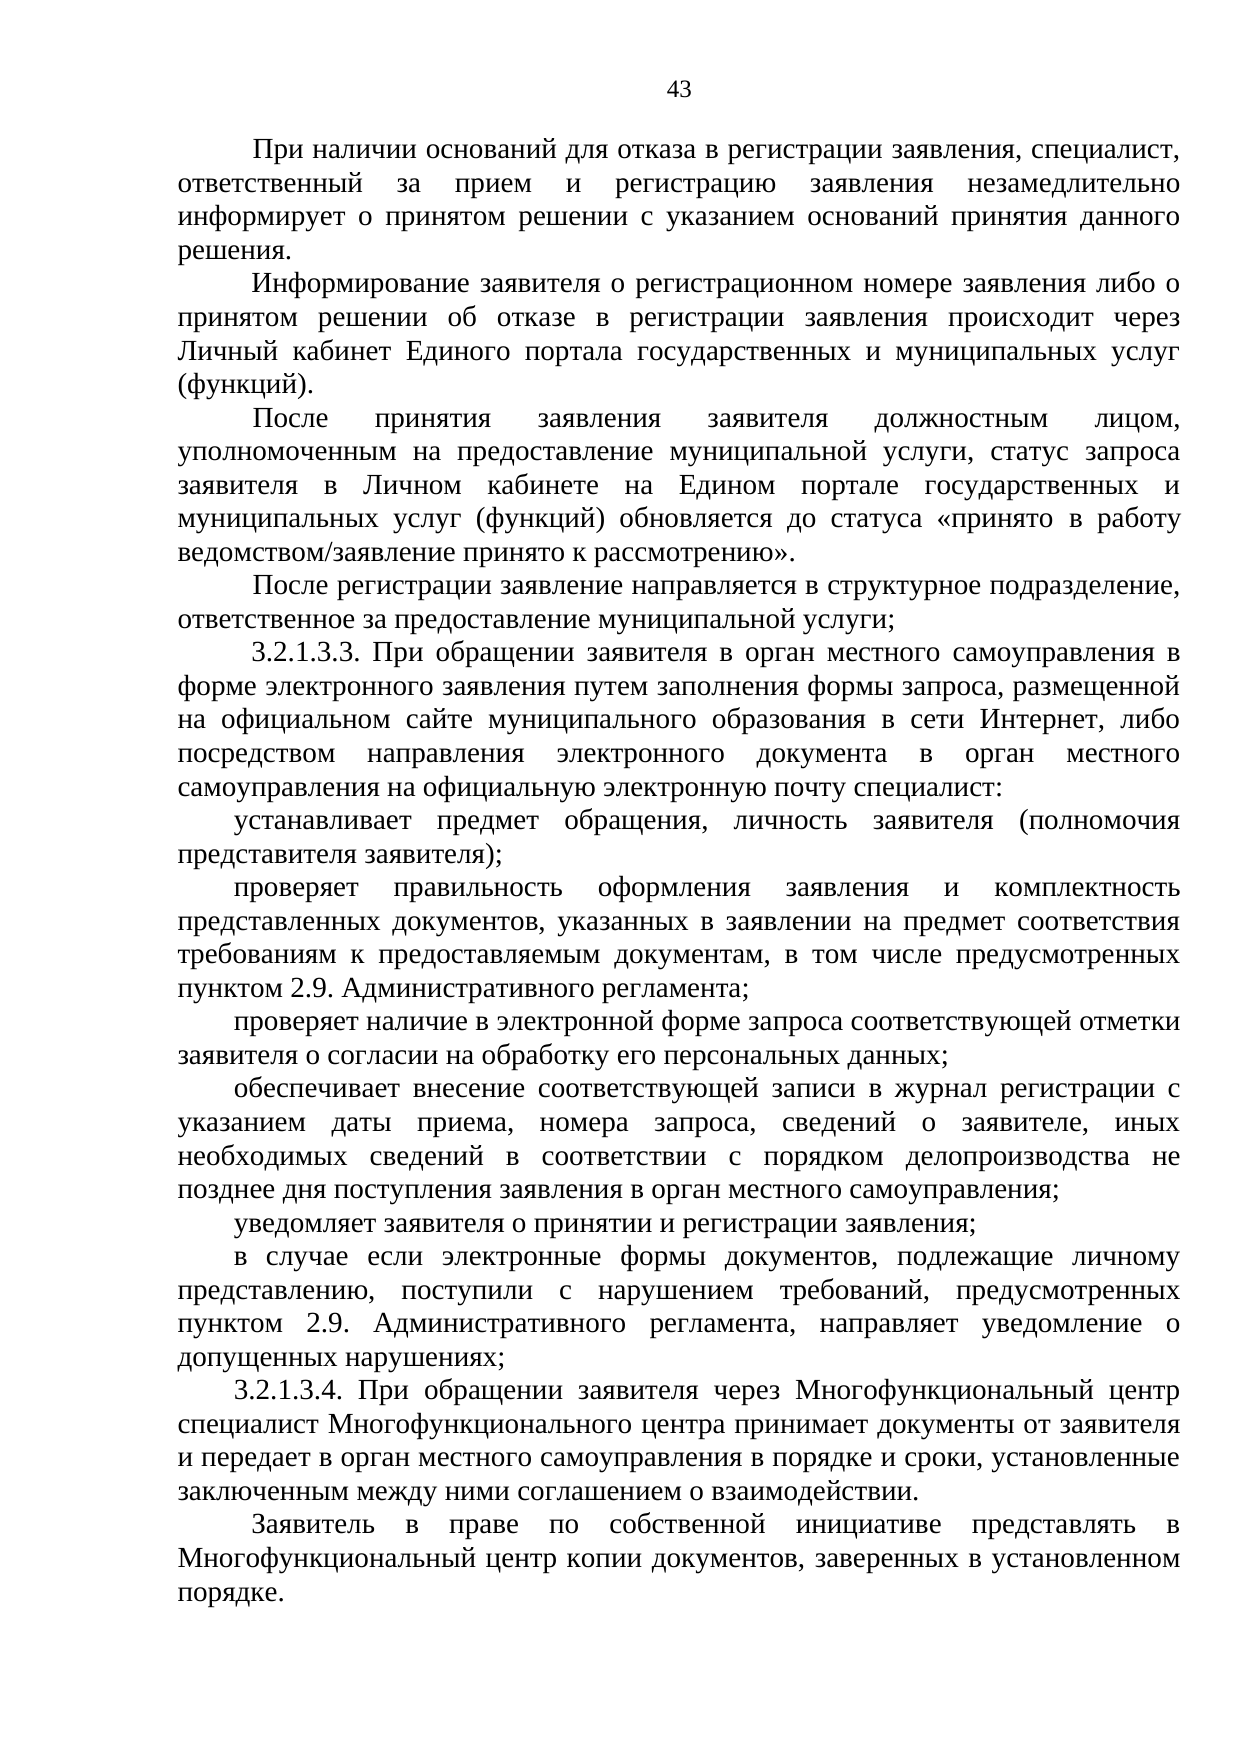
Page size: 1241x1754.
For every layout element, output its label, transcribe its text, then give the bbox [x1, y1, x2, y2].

text Информирование заявителя о регистрационном номере заявления либо о принятом решении об отказе в регистрации заявления происходит через Личный кабинет Единого портала государственных и муниципальных услуг (функций). [177, 266, 1181, 400]
text Заявитель в праве по собственной инициативе представлять в Многофункциональный центр копии документов, заверенных в установленном порядке. [177, 1507, 1181, 1607]
text После регистрации заявление направляется в структурное подразделение, ответственное за предоставление муниципальной услуги; [177, 567, 1181, 634]
text 3.2.1.3.3. При обращении заявителя в орган местного самоуправления в форме электронного заявления путем заполнения формы запроса, размещенной на официальном сайте муниципального образования в сети Интернет, либо посредством направления электронного документа в орган местного самоуправления на официальную электронную почту специалист: [177, 634, 1181, 802]
text проверяет правильность оформления заявления и комплектность представленных документов, указанных в заявлении на предмет соответствия требованиям к предоставляемым документам, в том числе предусмотренных пунктом 2.9. Административного регламента; [177, 869, 1181, 1003]
text 3.2.1.3.4. При обращении заявителя через Многофункциональный центр специалист Многофункционального центра принимает документы от заявителя и передает в орган местного самоуправления в порядке и сроки, установленные заключенным между ними соглашением о взаимодействии. [177, 1372, 1181, 1507]
text в случае если электронные формы документов, подлежащие личному представлению, поступили с нарушением требований, предусмотренных пунктом 2.9. Административного регламента, направляет уведомление о допущенных нарушениях; [177, 1238, 1181, 1372]
text После принятия заявления заявителя должностным лицом, уполномоченным на предоставление муниципальной услуги, статус запроса заявителя в Личном кабинете на Едином портале государственных и муниципальных услуг (функций) обновляется до статуса «принято в работу ведомством/заявление принято к рассмотрению». [177, 400, 1181, 567]
text уведомляет заявителя о принятии и регистрации заявления; [177, 1205, 1181, 1238]
text проверяет наличие в электронной форме запроса соответствующей отметки заявителя о согласии на обработку его персональных данных; [177, 1003, 1181, 1071]
text При наличии оснований для отказа в регистрации заявления, специалист, ответственный за прием и регистрацию заявления незамедлительно информирует о принятом решении с указанием оснований принятия данного решения. [177, 131, 1181, 266]
text обеспечивает внесение соответствующей записи в журнал регистрации с указанием даты приема, номера запроса, сведений о заявителе, иных необходимых сведений в соответствии с порядком делопроизводства не позднее дня поступления заявления в орган местного самоуправления; [177, 1071, 1181, 1205]
text устанавливает предмет обращения, личность заявителя (полномочия представителя заявителя); [177, 802, 1181, 869]
